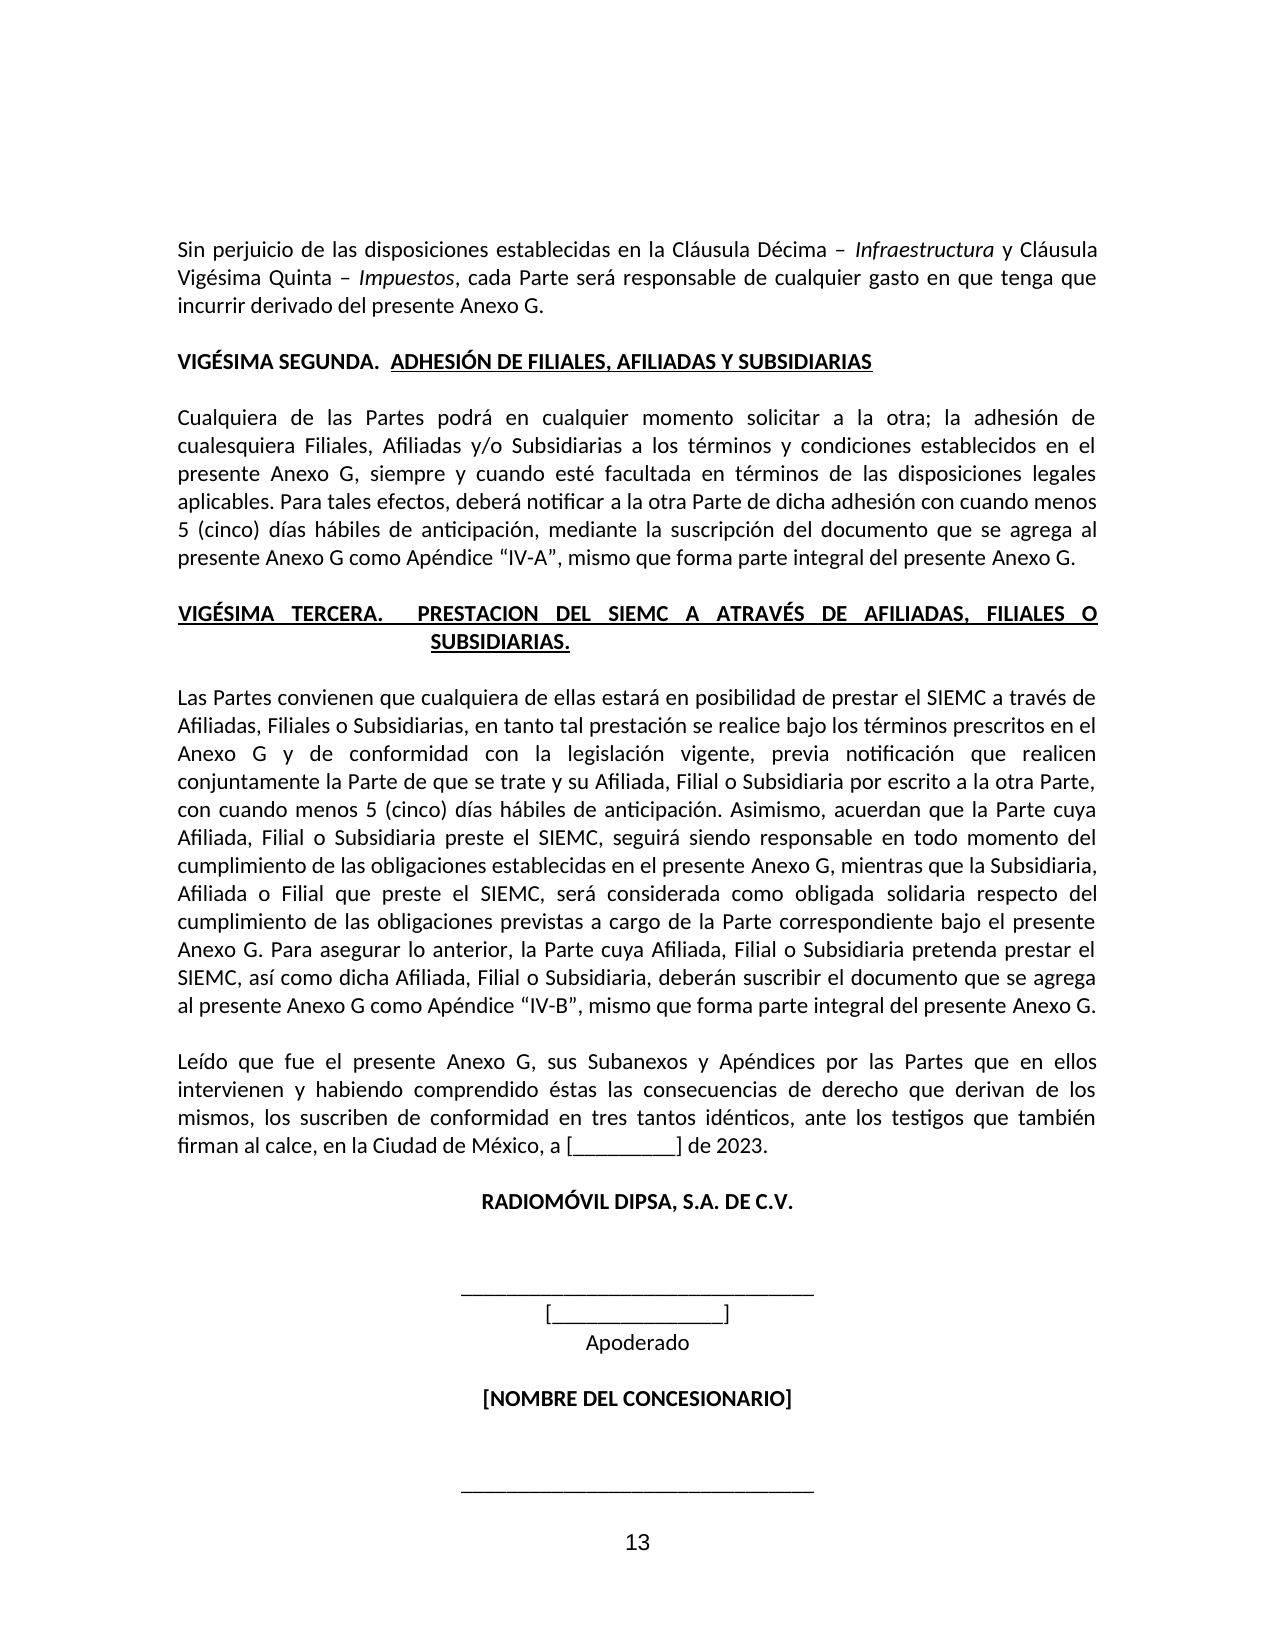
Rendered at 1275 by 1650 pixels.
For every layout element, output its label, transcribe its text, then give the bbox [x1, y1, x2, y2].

text Cualquiera de las Partes podrá en cualquier momento solicitar a la otra; la adhesión de cualesquiera Filiales, Afiliadas y/o Subsidiarias a los términos y condiciones establecidos en el presente Anexo G, siempre y cuando esté facultada en términos de las disposiciones legales aplicables. Para tales efectos, deberá notificar a la otra Parte de dicha adhesión con cuando menos 5 (cinco) días hábiles de anticipación, mediante la suscripción del documento que se agrega al presente Anexo G como Apéndice “IV-A”, mismo que forma parte integral del presente Anexo G. [177, 403, 1098, 571]
text [_______________] [177, 1299, 1098, 1328]
text _______________________________ [177, 1468, 1098, 1496]
text _______________________________ [177, 1272, 1098, 1299]
text RADIOMÓVIL DIPSA, S.A. DE C.V. [177, 1187, 1098, 1216]
text Leído que fue el presente Anexo G, sus Subanexos y Apéndices por las Partes que en ellos intervienen y habiendo comprendido éstas las consecuencias de derecho que derivan de los mismos, los suscriben de conformidad en tres tantos idénticos, ante los testigos que también firman al calce, en la Ciudad de México, a [_________] de 2023. [177, 1047, 1098, 1159]
subtitle VIGÉSIMA TERCERA. PRESTACION DEL SIEMC A ATRAVÉS DE AFILIADAS, FILIALES O SUBSIDIARIAS. [178, 625, 1098, 655]
subtitle VIGÉSIMA SEGUNDA. ADHESIÓN DE FILIALES, AFILIADAS Y SUBSIDIARIAS [177, 347, 1098, 375]
subtitle VIGÉSIMA TERCERA. PRESTACION DEL SIEMC A ATRAVÉS DE AFILIADAS, FILIALES O SUBSIDIARIAS. [178, 599, 1098, 623]
text Las Partes convienen que cualquiera de ellas estará en posibilidad de prestar el SIEMC a través de Afiliadas, Filiales o Subsidiarias, en tanto tal prestación se realice bajo los términos prescritos en el Anexo G y de conformidad con la legislación vigente, previa notificación que realicen conjuntamente la Parte de que se trate y su Afiliada, Filial o Subsidiaria por escrito a la otra Parte, con cuando menos 5 (cinco) días hábiles de anticipación. Asimismo, acuerdan que la Parte cuya Afiliada, Filial o Subsidiaria preste el SIEMC, seguirá siendo responsable en todo momento del cumplimiento de las obligaciones establecidas en el presente Anexo G, mientras que la Subsidiaria, Afiliada o Filial que preste el SIEMC, será considerada como obligada solidaria respecto del cumplimiento de las obligaciones previstas a cargo de la Parte correspondiente bajo el presente Anexo G. Para asegurar lo anterior, la Parte cuya Afiliada, Filial o Subsidiaria pretenda prestar el SIEMC, así como dicha Afiliada, Filial o Subsidiaria, deberán suscribir el documento que se agrega al presente Anexo G como Apéndice “IV-B”, mismo que forma parte integral del presente Anexo G. [177, 683, 1098, 1019]
text Apoderado [177, 1328, 1098, 1356]
text [NOMBRE DEL CONCESIONARIO] [177, 1384, 1098, 1412]
text Sin perjuicio de las disposiciones establecidas en la Cláusula Décima – Infraestructura y Cláusula Vigésima Quinta – Impuestos, cada Parte será responsable de cualquier gasto en que tenga que incurrir derivado del presente Anexo G. [177, 235, 1098, 319]
